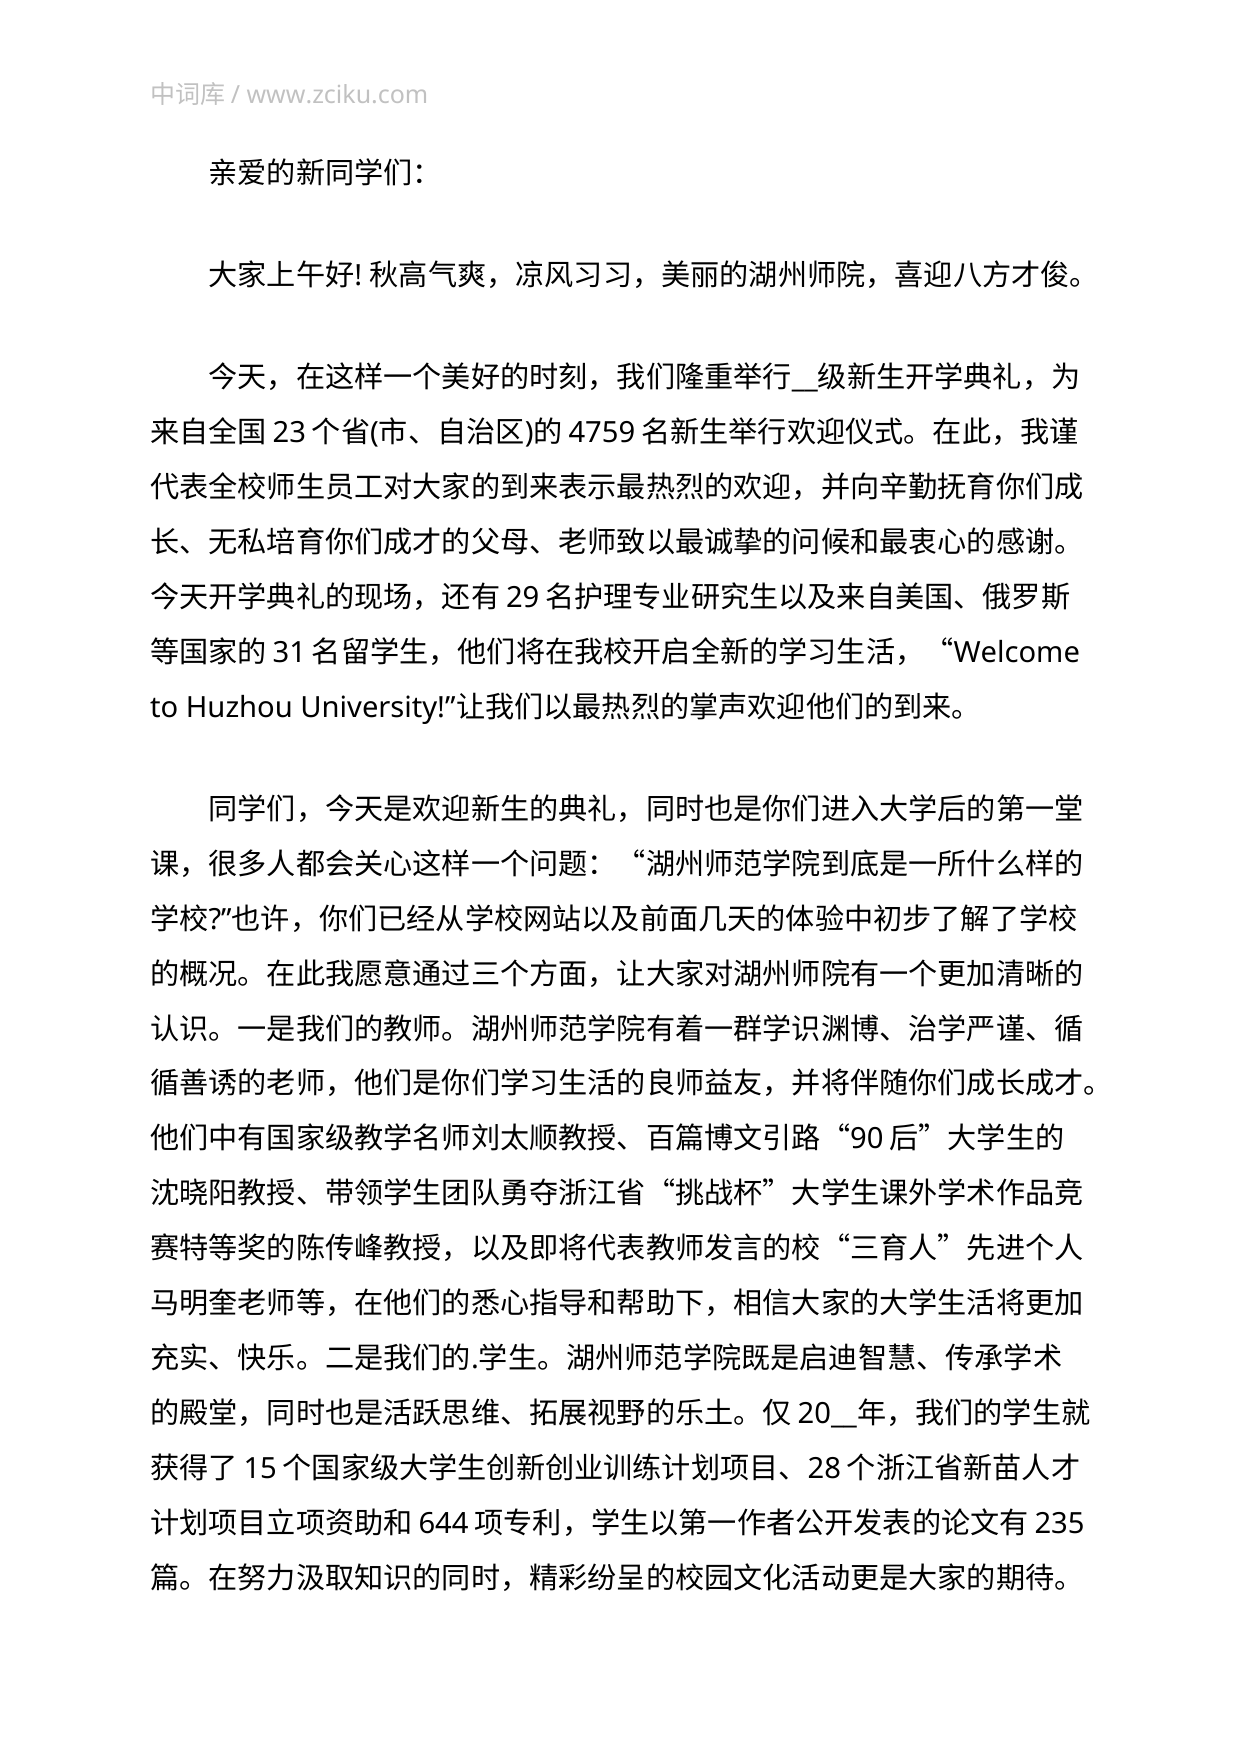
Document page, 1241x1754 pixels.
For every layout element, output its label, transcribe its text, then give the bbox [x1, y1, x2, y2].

text 今天，在这样一个美好的时刻，我们隆重举行__级新生开学典礼，为来自全国23个省(市、自治区)的4759名新生举行欢迎仪式。在此，我谨代表全校师生员工对大家的到来表示最热烈的欢迎，并向辛勤抚育你们成长、无私培育你们成才的父母、老师致以最诚挚的问候和最衷心的感谢。今天开学典礼的现场，还有29名护理专业研究生以及来自美国、俄罗斯等国家的31名留学生，他们将在我校开启全新的学习生活，“Welcome to Huzhou University!”让我们以最热烈的掌声欢迎他们的到来。 [150, 354, 1090, 726]
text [150, 786, 1090, 1597]
text 亲爱的新同学们： [150, 150, 1090, 192]
text 大家上午好! 秋高气爽，凉风习习，美丽的湖州师院，喜迎八方才俊。 [150, 252, 1090, 294]
